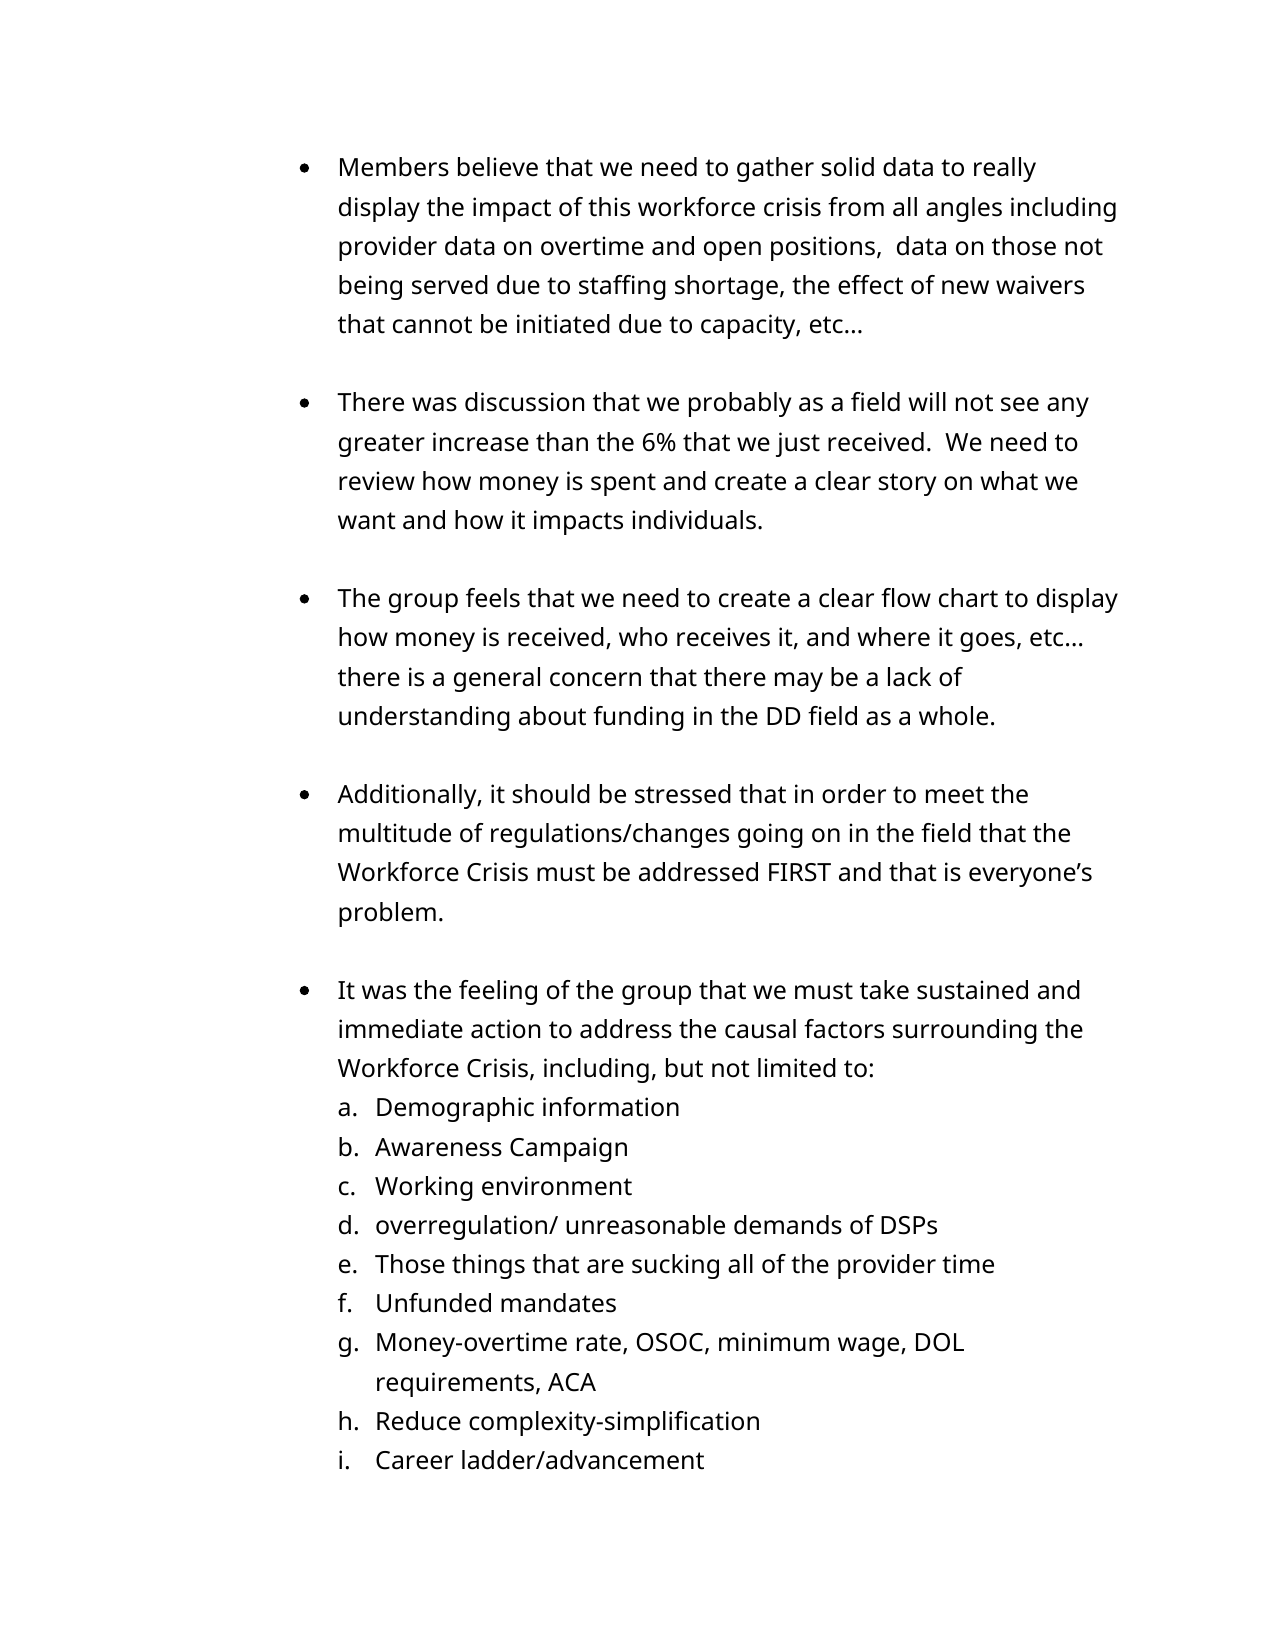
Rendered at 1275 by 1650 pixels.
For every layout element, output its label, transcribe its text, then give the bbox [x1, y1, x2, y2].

list Demographic information [337, 1090, 1125, 1124]
list The group feels that we need to create a clear flow chart to display how money is received, who receives it, and where it goes, etc…there is a general concern that there may be a lack of understanding about funding in the DD field as a whole. [300, 581, 1125, 732]
list Those things that are sucking all of the provider time [337, 1247, 1125, 1281]
list It was the feeling of the group that we must take sustained and immediate action to address the causal factors surrounding the Workforce Crisis, including, but not limited to: [300, 972, 1125, 1085]
list There was discussion that we probably as a field will not see any greater increase than the 6% that we just received. We need to review how money is spent and create a clear story on what we want and how it impacts individuals. [300, 385, 1125, 537]
list Career ladder/advancement [337, 1442, 1125, 1477]
list Working environment [337, 1168, 1125, 1202]
list Members believe that we need to gather solid data to really display the impact of this workforce crisis from all angles including provider data on overtime and open positions, data on those not being served due to staffing shortage, the effect of new waivers that cannot be initiated due to capacity, etc… [300, 150, 1125, 341]
list Unfunded mandates [337, 1286, 1125, 1320]
list overregulation/ unreasonable demands of DSPs [337, 1207, 1125, 1242]
list Additionally, it should be stressed that in order to meet the multitude of regulations/changes going on in the field that the Workforce Crisis must be addressed FIRST and that is everyone’s problem. [300, 777, 1125, 928]
list Awareness Campaign [337, 1129, 1125, 1163]
list Money-overtime rate, OSOC, minimum wage, DOL requirements, ACA [337, 1325, 1125, 1398]
list Reduce complexity-simplification [337, 1403, 1125, 1437]
